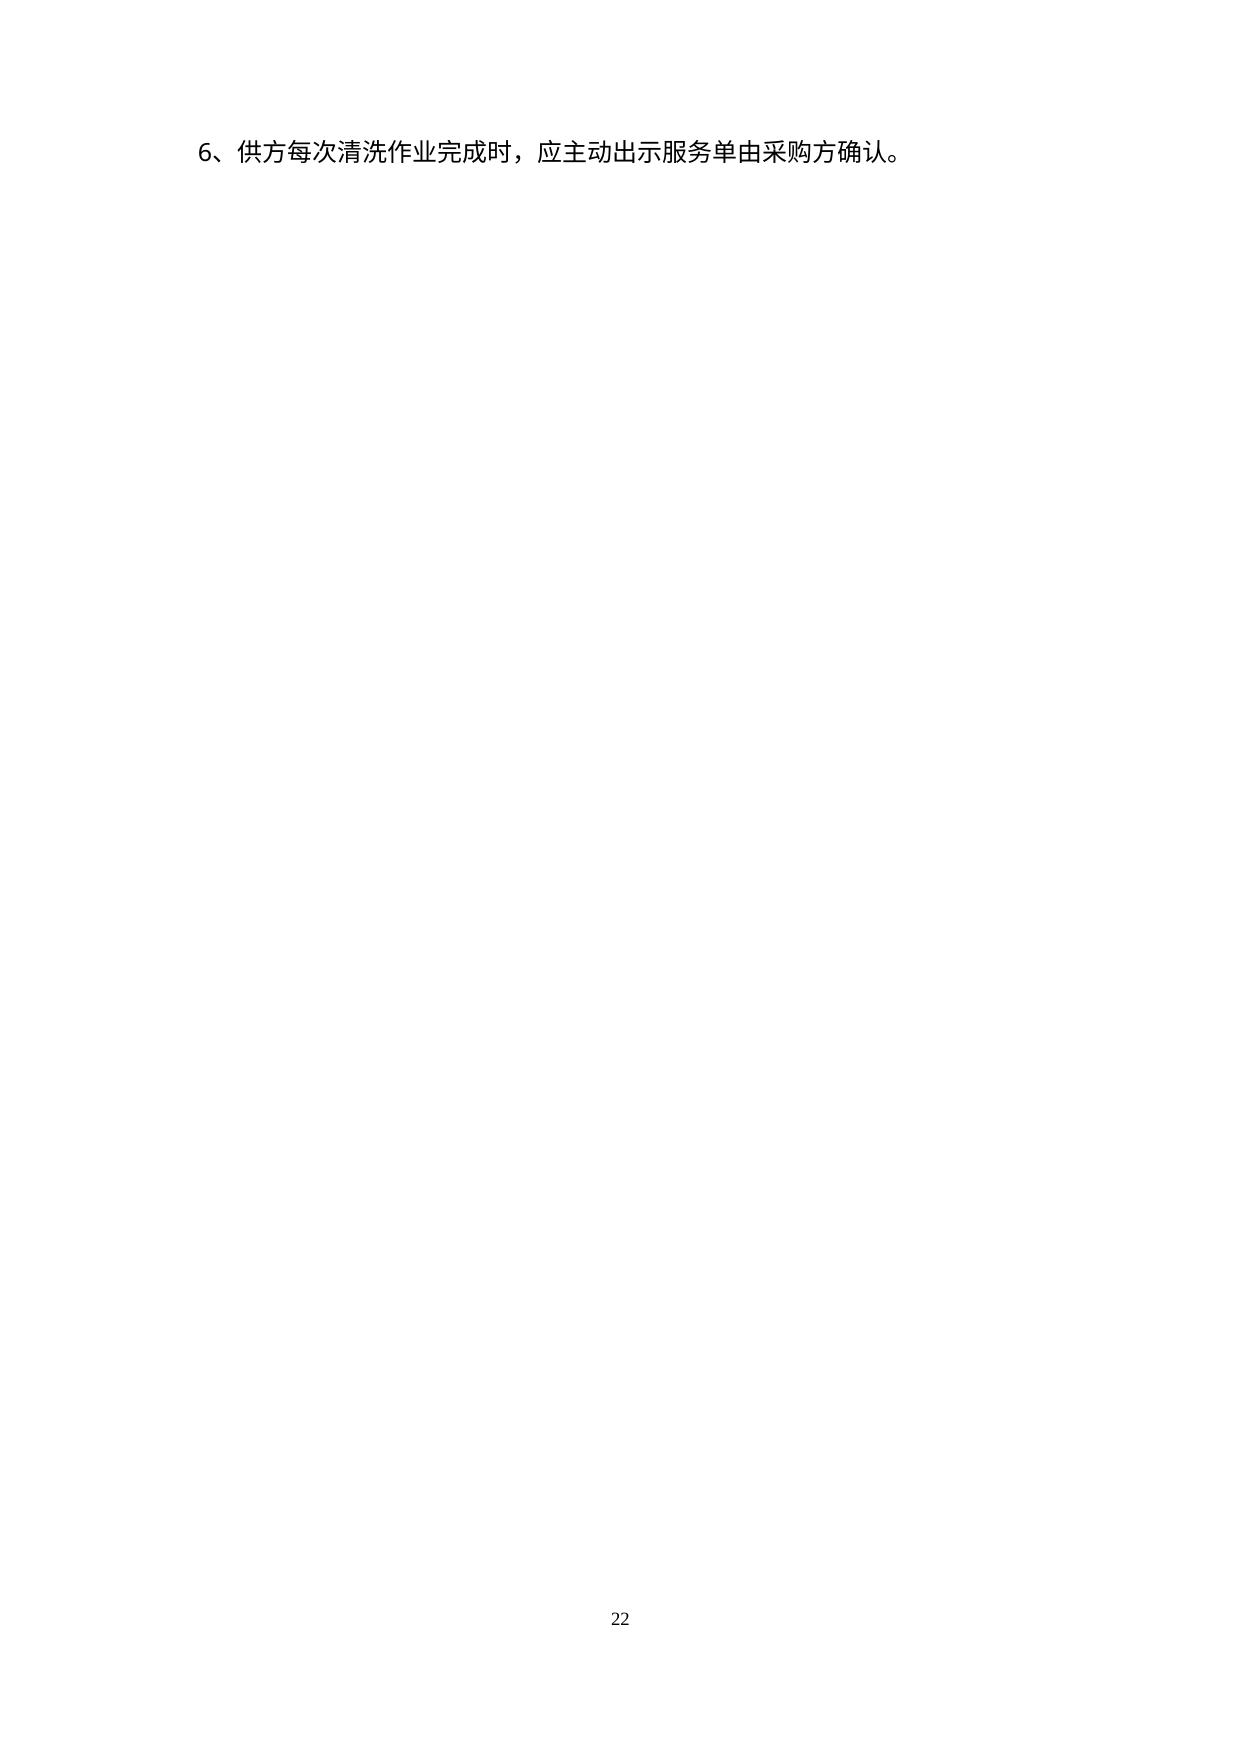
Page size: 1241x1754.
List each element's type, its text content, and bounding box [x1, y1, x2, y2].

text 6、供方每次清洗作业完成时，应主动出示服务单由采购方确认。 [148, 132, 1092, 169]
